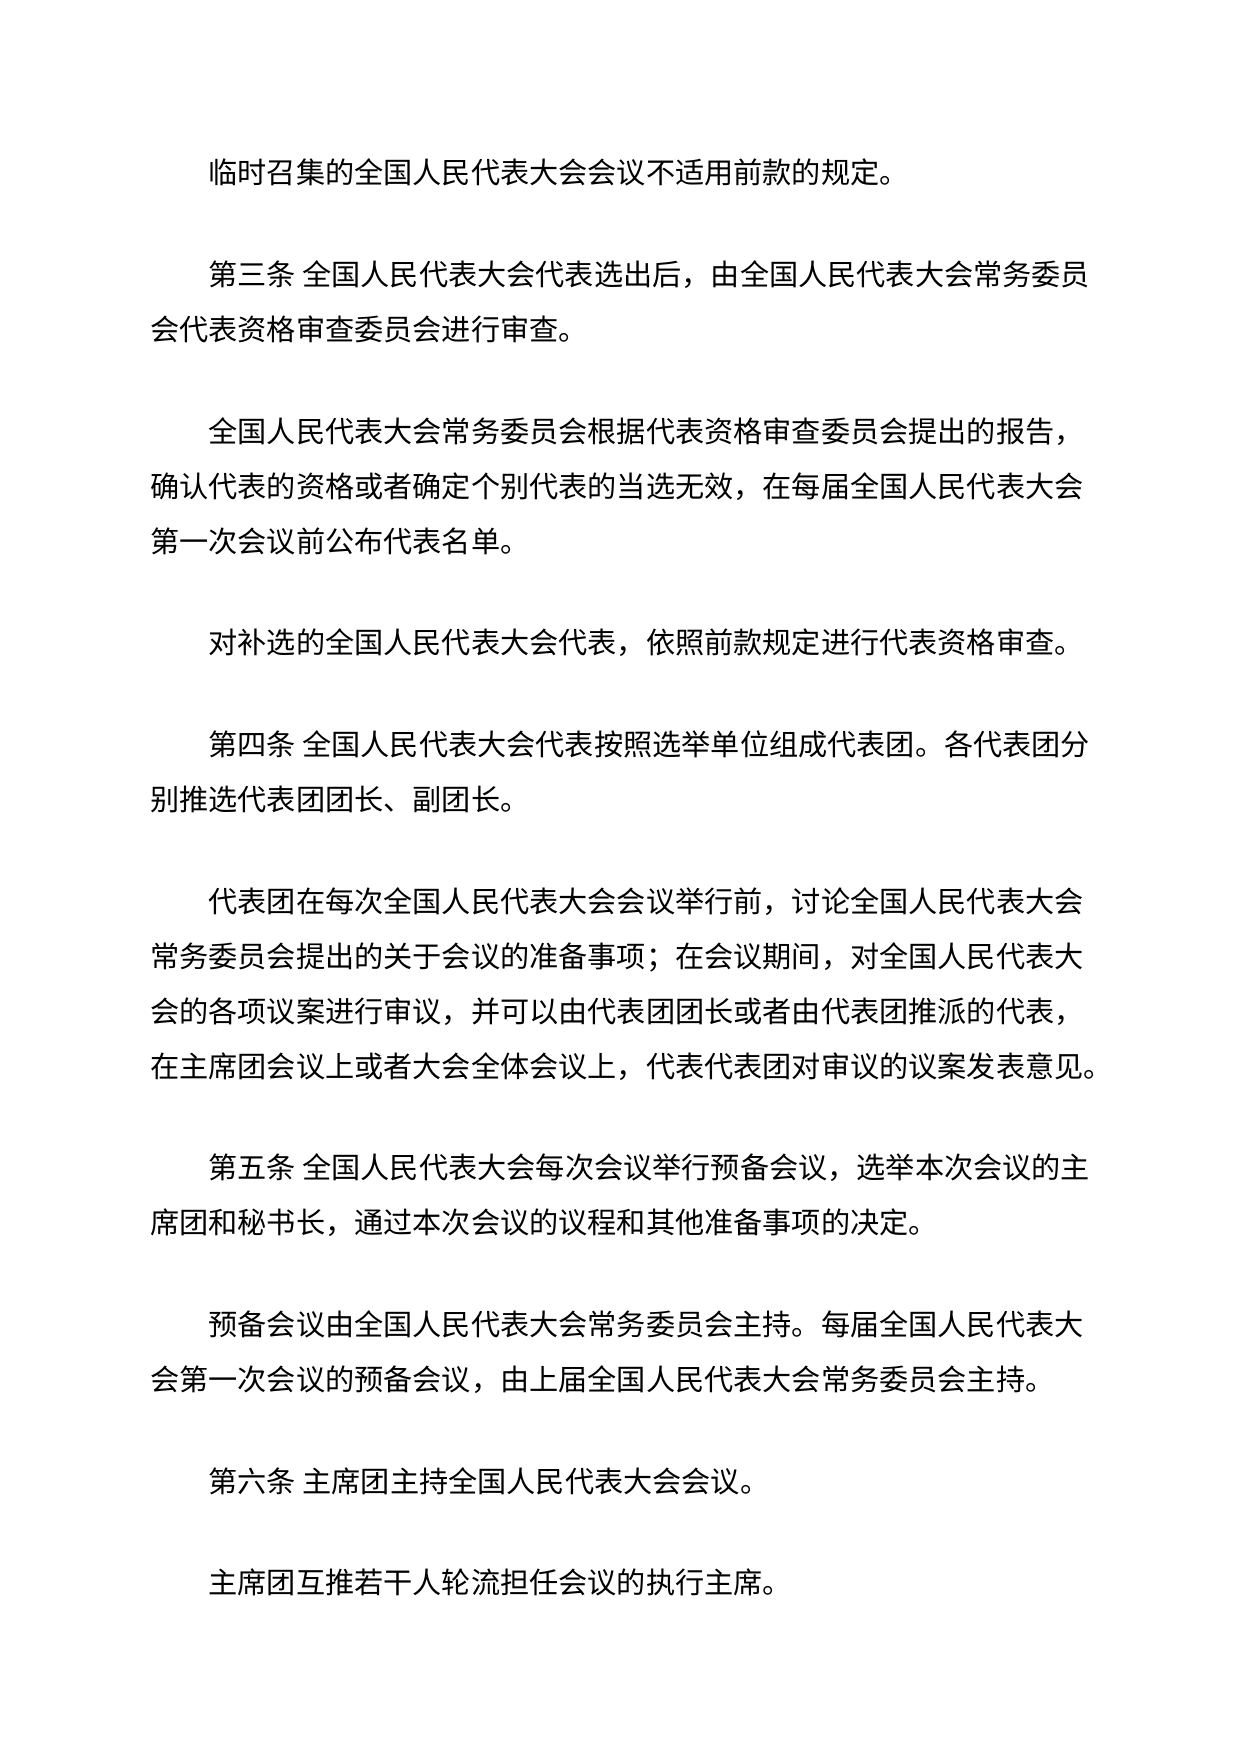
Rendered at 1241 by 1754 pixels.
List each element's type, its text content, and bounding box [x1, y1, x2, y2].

text 第五条 全国人民代表大会每次会议举行预备会议，选举本次会议的主席团和秘书长，通过本次会议的议程和其他准备事项的决定。 [150, 1145, 1090, 1242]
text 第四条 全国人民代表大会代表按照选举单位组成代表团。各代表团分别推选代表团团长、副团长。 [150, 722, 1090, 819]
text 代表团在每次全国人民代表大会会议举行前，讨论全国人民代表大会常务委员会提出的关于会议的准备事项；在会议期间，对全国人民代表大会的各项议案进行审议，并可以由代表团团长或者由代表团推派的代表，在主席团会议上或者大会全体会议上，代表代表团对审议的议案发表意见。 [150, 878, 1090, 1085]
text 临时召集的全国人民代表大会会议不适用前款的规定。 [150, 150, 1090, 192]
text 预备会议由全国人民代表大会常务委员会主持。每届全国人民代表大会第一次会议的预备会议，由上届全国人民代表大会常务委员会主持。 [150, 1302, 1090, 1399]
text 主席团互推若干人轮流担任会议的执行主席。 [150, 1560, 1090, 1602]
text 第三条 全国人民代表大会代表选出后，由全国人民代表大会常务委员会代表资格审查委员会进行审查。 [150, 252, 1090, 349]
text 第六条 主席团主持全国人民代表大会会议。 [150, 1458, 1090, 1501]
text 对补选的全国人民代表大会代表，依照前款规定进行代表资格审查。 [150, 620, 1090, 662]
text 全国人民代表大会常务委员会根据代表资格审查委员会提出的报告，确认代表的资格或者确定个别代表的当选无效，在每届全国人民代表大会第一次会议前公布代表名单。 [150, 408, 1090, 561]
